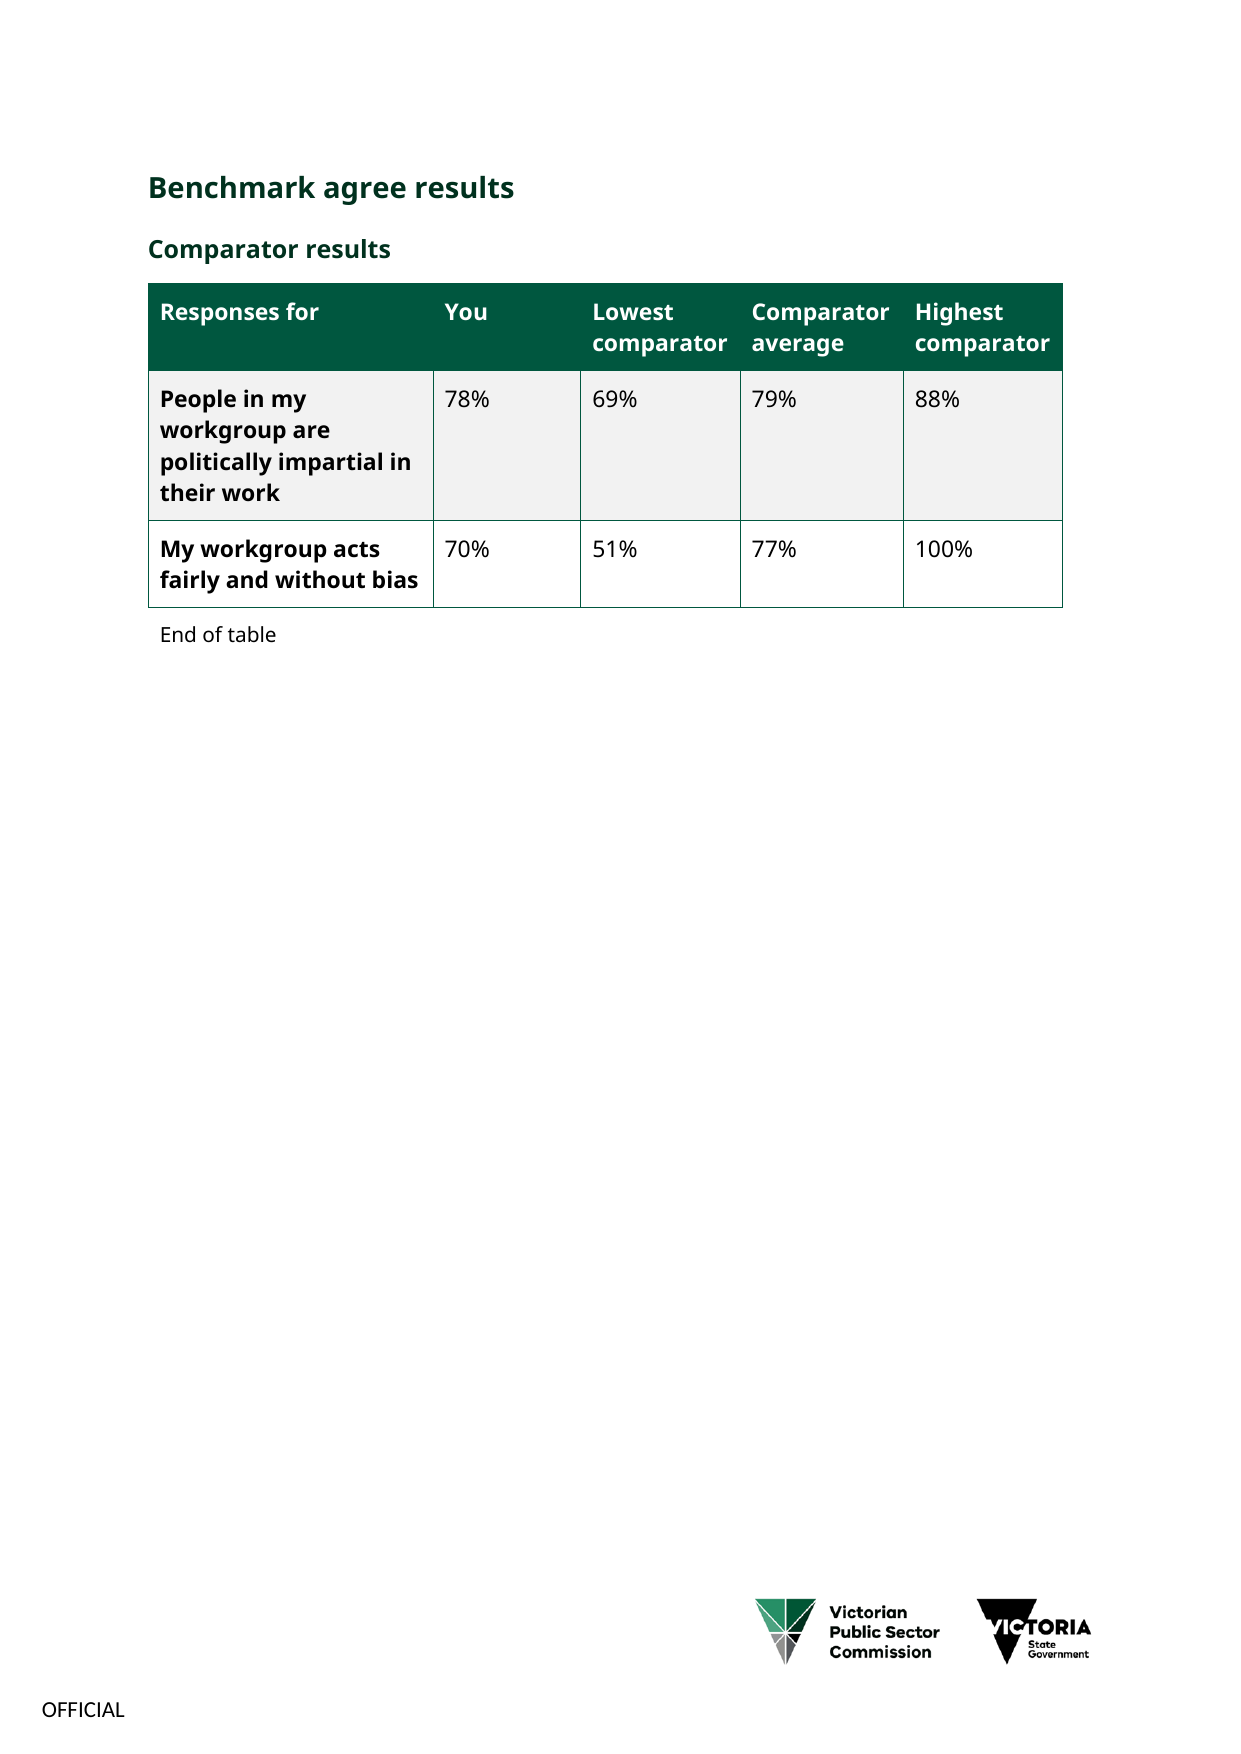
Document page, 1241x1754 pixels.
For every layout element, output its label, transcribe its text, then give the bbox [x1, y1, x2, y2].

subtitle Comparator results [148, 232, 1092, 266]
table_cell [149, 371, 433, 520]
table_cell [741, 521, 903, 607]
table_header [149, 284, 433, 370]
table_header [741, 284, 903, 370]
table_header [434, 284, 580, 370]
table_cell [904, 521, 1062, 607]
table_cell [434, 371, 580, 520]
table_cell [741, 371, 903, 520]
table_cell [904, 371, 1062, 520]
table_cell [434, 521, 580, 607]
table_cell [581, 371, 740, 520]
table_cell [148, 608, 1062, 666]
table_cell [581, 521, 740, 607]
subtitle Benchmark agree results [148, 167, 1092, 207]
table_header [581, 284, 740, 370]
picture [754, 1598, 1093, 1666]
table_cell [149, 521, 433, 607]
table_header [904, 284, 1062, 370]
